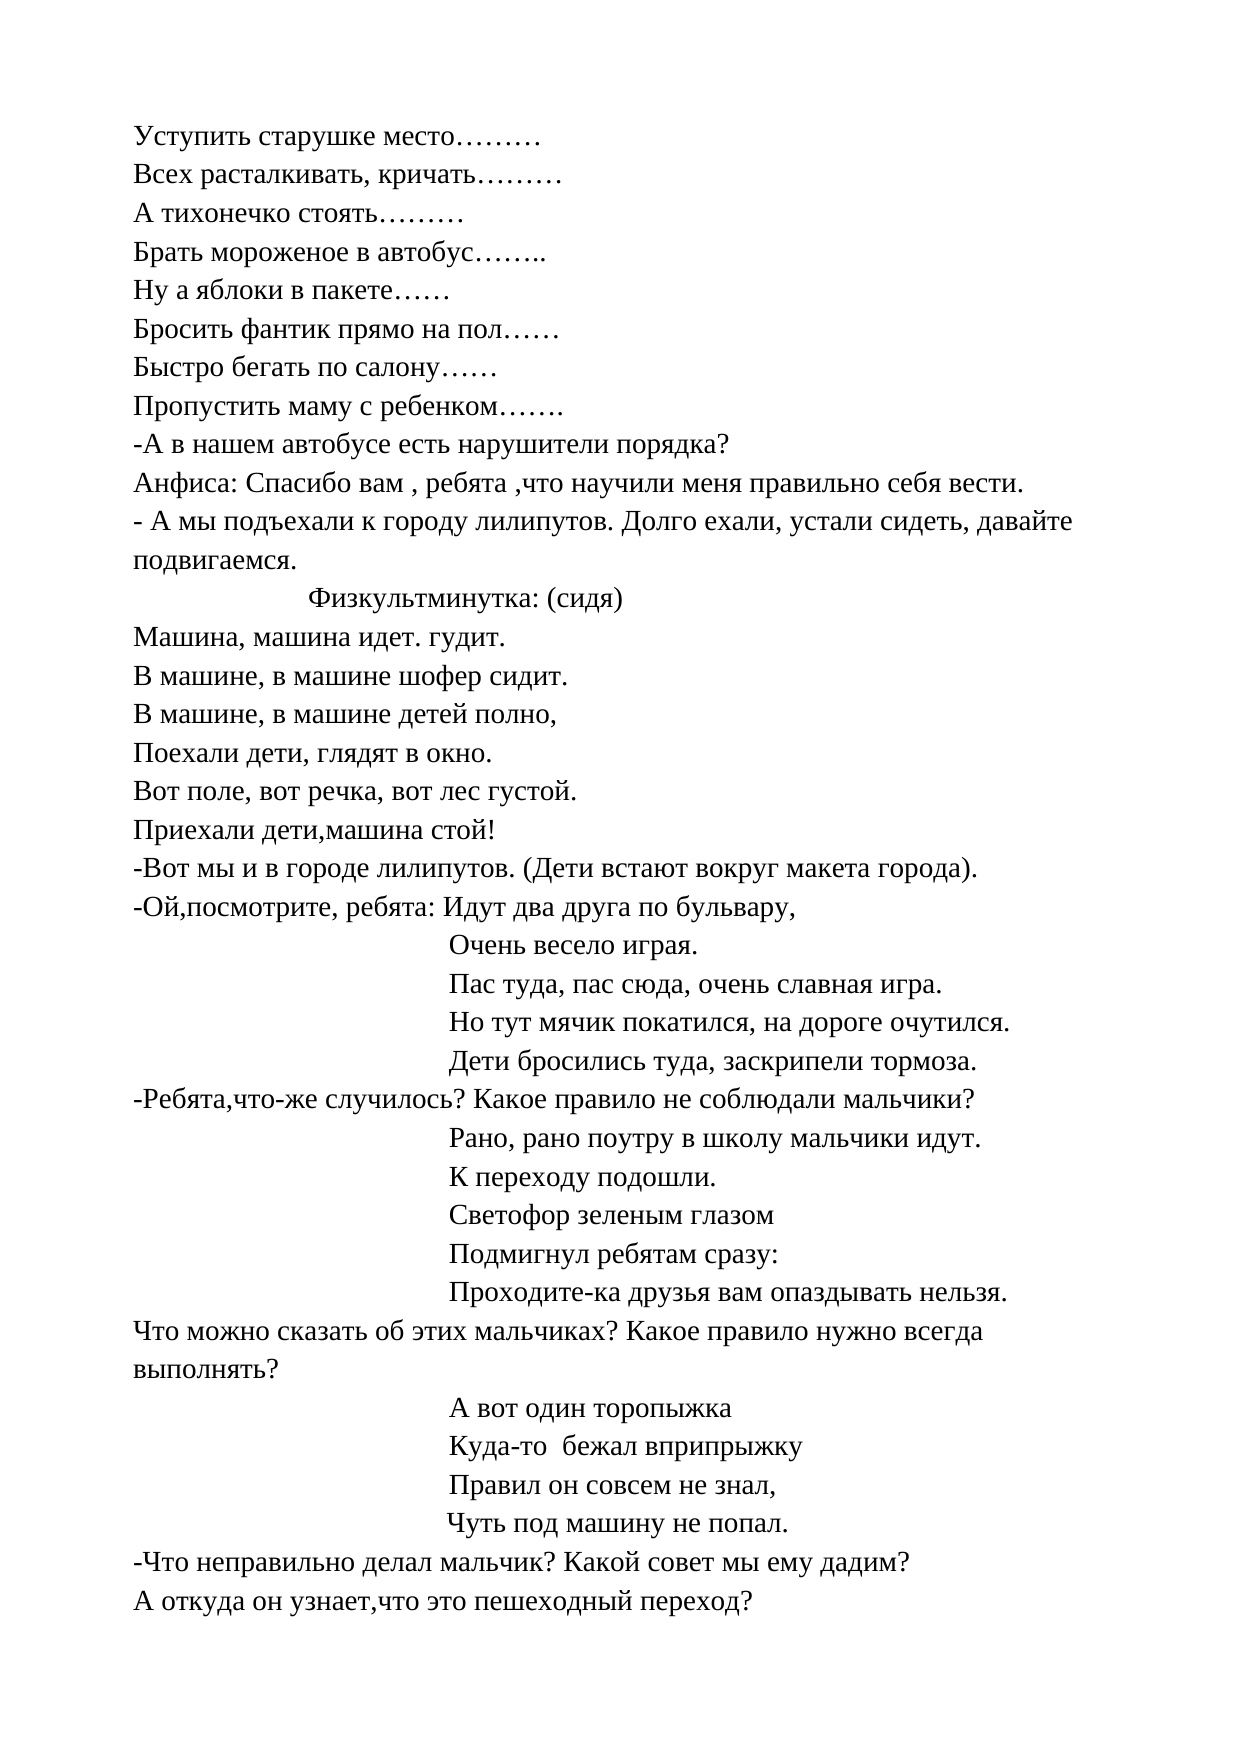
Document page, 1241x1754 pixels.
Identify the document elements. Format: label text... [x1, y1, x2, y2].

text Проходите-ка друзья вам опаздывать нельзя. [133, 1274, 1137, 1308]
list Пас туда, пас сюда, очень славная игра. [133, 966, 1137, 999]
list Ну а яблоки в пакете…… [133, 272, 1137, 306]
list Поехали дети, глядят в окно. [133, 735, 1137, 768]
text Правил он совсем не знал, [133, 1467, 1137, 1501]
text А вот один торопыжка [133, 1390, 1137, 1423]
list А тихонечко стоять……… [133, 195, 1137, 229]
text Дети бросились туда, заскрипели тормоза. [133, 1043, 1137, 1077]
list В машине, в машине детей полно, [133, 696, 1137, 730]
list Брать мороженое в автобус…….. [133, 234, 1137, 267]
list Всех расталкивать, кричать……… [133, 157, 1137, 190]
list Анфиса: Спасибо вам , ребята ,что научили меня правильно себя вести. [133, 465, 1137, 498]
text Но тут мячик покатился, на дороге очутился. [133, 1004, 1137, 1038]
text Куда-то бежал вприпрыжку [133, 1428, 1137, 1462]
text Светофор зеленым глазом [133, 1197, 1137, 1231]
list Вот поле, вот речка, вот лес густой. [133, 773, 1137, 807]
list В машине, в машине шофер сидит. [133, 658, 1137, 691]
list Приехали дети,машина стой! [133, 812, 1137, 845]
list Машина, машина идет. гудит. [133, 619, 1137, 653]
text А откуда он узнает,что это пешеходный переход? [133, 1583, 1137, 1616]
text -Ребята,что-же случилось? Какое правило не соблюдали мальчики? [133, 1082, 1137, 1115]
list -Вот мы и в городе лилипутов. (Дети встают вокруг макета города). [133, 850, 1137, 884]
list - А мы подъехали к городу лилипутов. Долго ехали, устали сидеть, давайте подвигаемся. [133, 503, 1137, 576]
text Рано, рано поутру в школу мальчики идут. [133, 1120, 1137, 1154]
list Уступить старушке место……… [133, 118, 1137, 152]
list Пропустить маму с ребенком……. [133, 388, 1137, 421]
list -А в нашем автобусе есть нарушители порядка? [133, 426, 1137, 460]
text -Что неправильно делал мальчик? Какой совет мы ему дадим? [133, 1544, 1137, 1578]
text Подмигнул ребятам сразу: [133, 1236, 1137, 1269]
list Быстро бегать по салону…… [133, 349, 1137, 383]
list Очень весело играя. [133, 927, 1137, 961]
list -Ой,посмотрите, ребята: Идут два друга по бульвару, [133, 889, 1137, 922]
text К переходу подошли. [133, 1159, 1137, 1192]
list Физкультминутка: (сидя) [133, 581, 1137, 614]
text Чуть под машину не попал. [133, 1506, 1137, 1539]
list Бросить фантик прямо на пол…… [133, 311, 1137, 344]
text Что можно сказать об этих мальчиках? Какое правило нужно всегда выполнять? [133, 1313, 1137, 1385]
